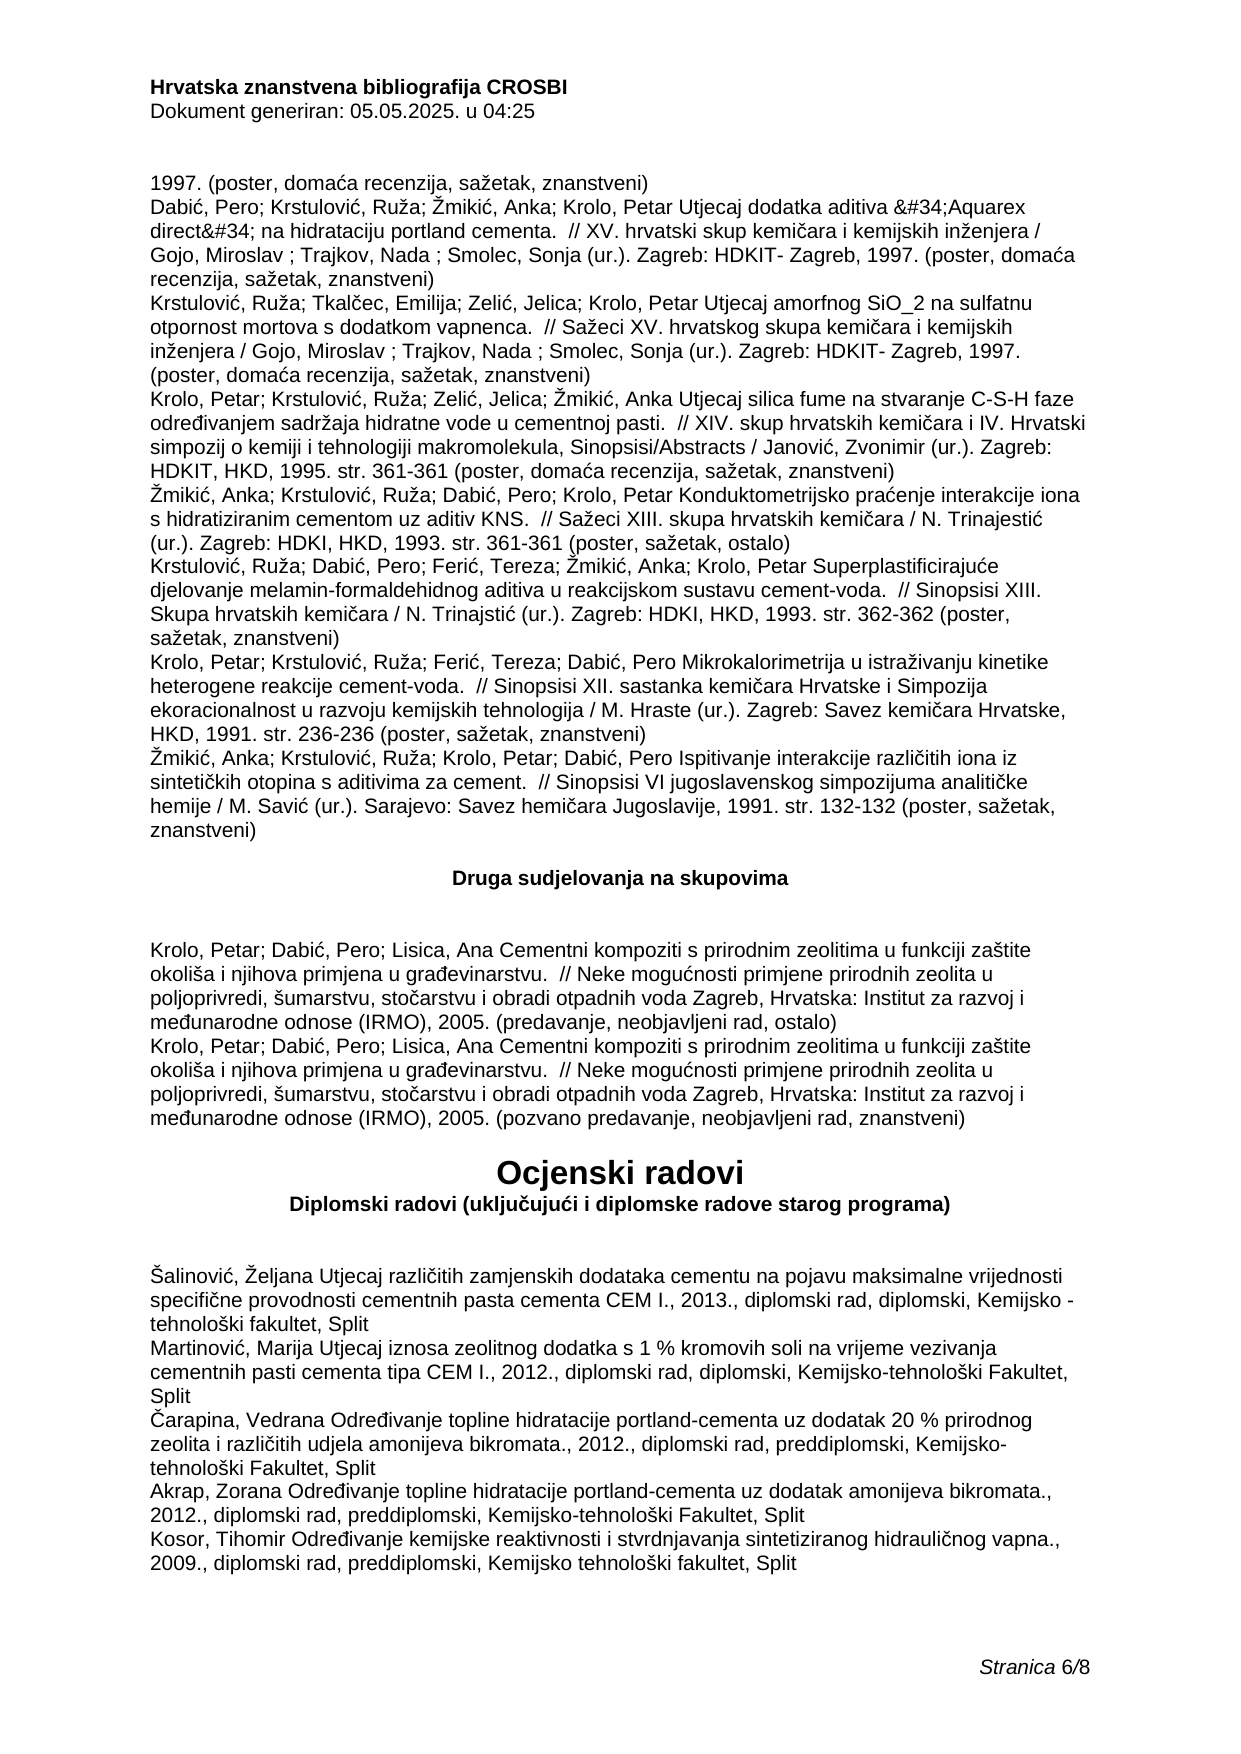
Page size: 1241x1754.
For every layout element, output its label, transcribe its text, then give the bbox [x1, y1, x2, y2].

text Krstulović, Ruža; Tkalčec, Emilija; Zelić, Jelica; Krolo, Petar [150, 291, 1090, 387]
text Krolo, Petar; Dabić, Pero; Lisica, Ana [150, 938, 1090, 1033]
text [150, 171, 1090, 195]
text Krstulović, Ruža; Dabić, Pero; Ferić, Tereza; Žmikić, Anka; Krolo, Petar [150, 554, 1090, 650]
text Kosor, Tihomir [150, 1527, 1090, 1575]
subtitle Ocjenski radovi [150, 1153, 1090, 1192]
text Žmikić, Anka; Krstulović, Ruža; Dabić, Pero; Krolo, Petar [150, 482, 1090, 554]
text Krolo, Petar; Krstulović, Ruža; Zelić, Jelica; Žmikić, Anka [150, 387, 1090, 482]
text Čarapina, Vedrana [150, 1407, 1090, 1479]
subtitle Diplomski radovi (uključujući i diplomske radove starog programa) [150, 1192, 1090, 1216]
text Šalinović, Željana [150, 1264, 1090, 1336]
text Žmikić, Anka; Krstulović, Ruža; Krolo, Petar; Dabić, Pero [150, 746, 1090, 842]
text Akrap, Zorana [150, 1479, 1090, 1527]
text Martinović, Marija [150, 1336, 1090, 1407]
text Dabić, Pero; Krstulović, Ruža; Žmikić, Anka; Krolo, Petar [150, 195, 1090, 291]
text Krolo, Petar; Krstulović, Ruža; Ferić, Tereza; Dabić, Pero [150, 650, 1090, 746]
text Krolo, Petar; Dabić, Pero; Lisica, Ana [150, 1033, 1090, 1129]
subtitle Druga sudjelovanja na skupovima [150, 866, 1090, 890]
